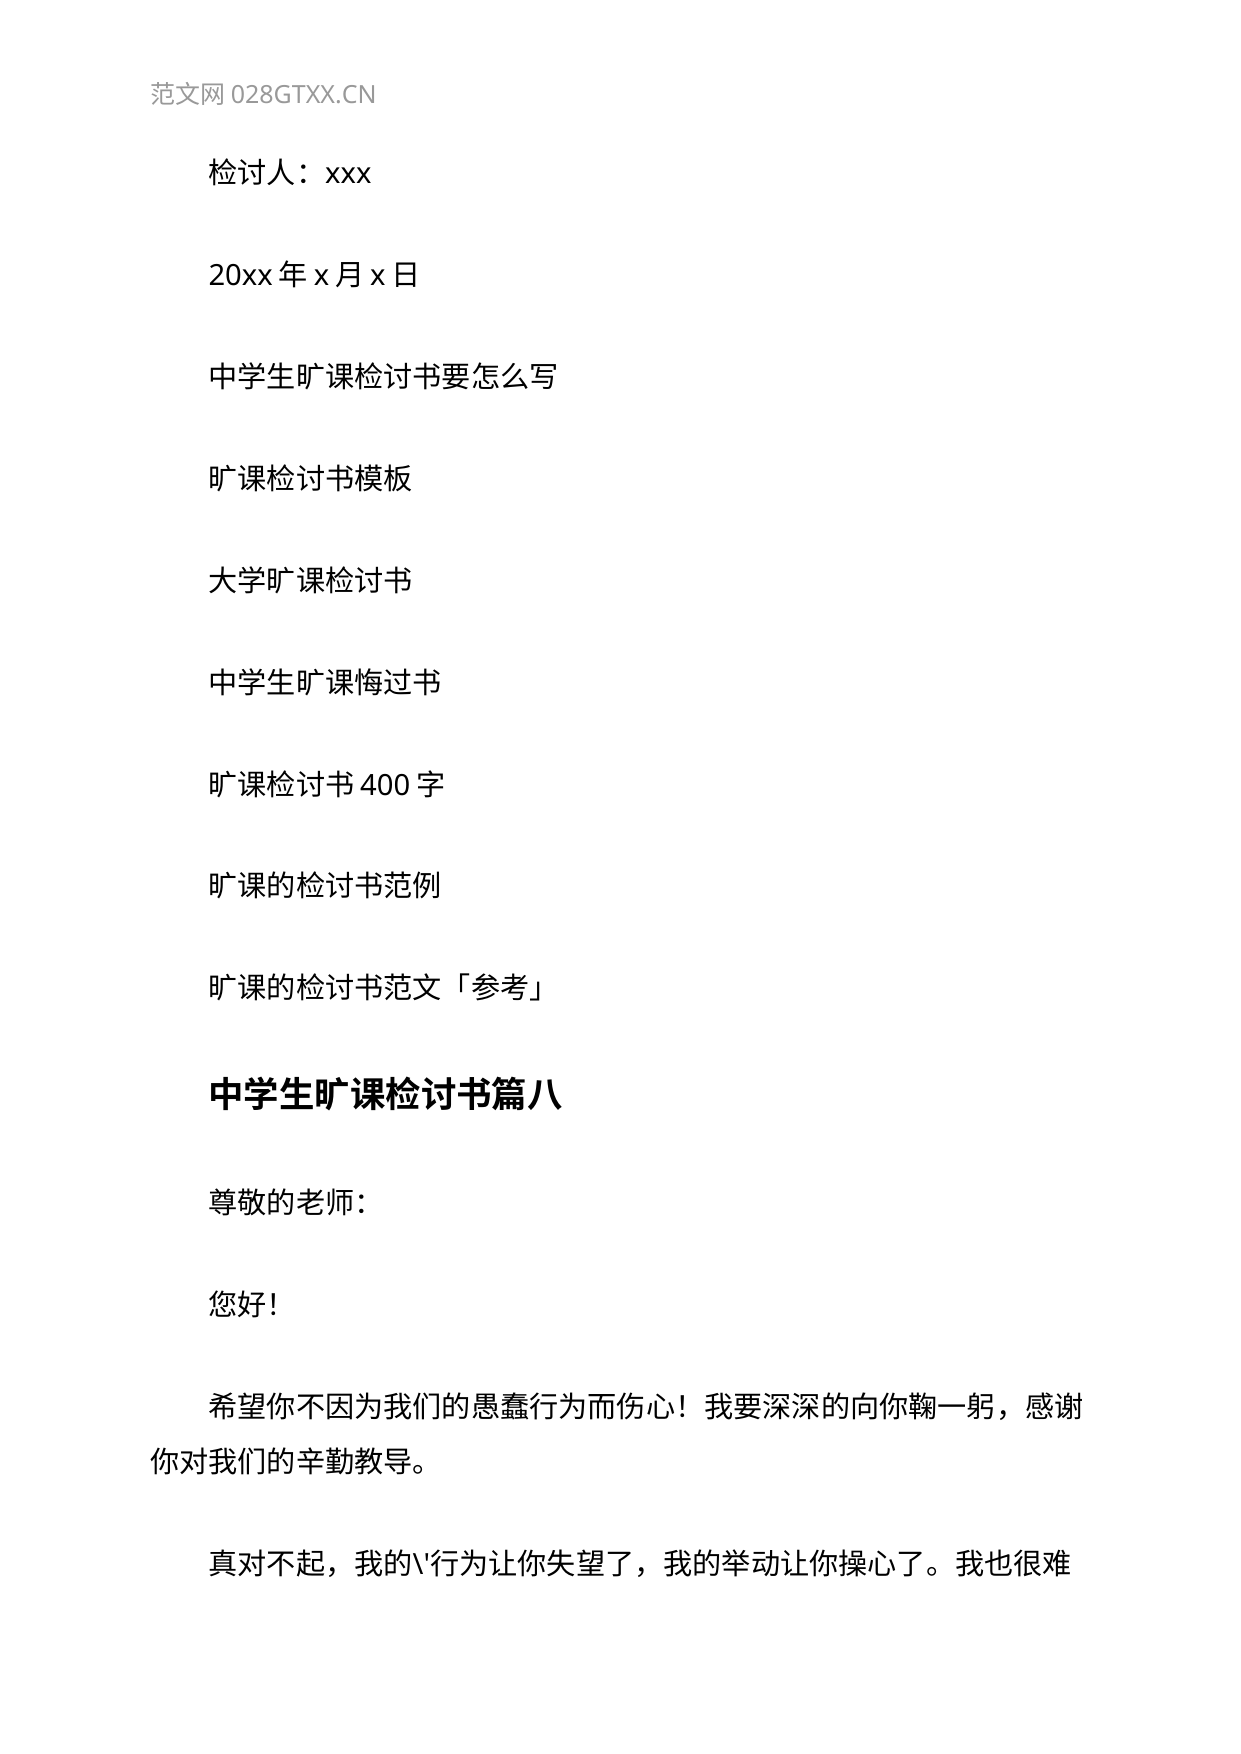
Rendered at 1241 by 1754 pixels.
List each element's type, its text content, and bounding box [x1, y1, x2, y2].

text 旷课的检讨书范文「参考」 [150, 965, 1090, 1007]
text 20xx年x月x日 [150, 252, 1090, 294]
text 旷课检讨书400字 [150, 761, 1090, 803]
text 您好！ [150, 1282, 1090, 1324]
text 检讨人：xxx [150, 150, 1090, 192]
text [150, 1540, 1090, 1583]
text 尊敬的老师： [150, 1180, 1090, 1222]
text 希望你不因为我们的愚蠢行为而伤心！我要深深的向你鞠一躬，感谢你对我们的辛勤教导。 [150, 1383, 1090, 1481]
text 中学生旷课检讨书要怎么写 [150, 354, 1090, 396]
text 旷课检讨书模板 [150, 456, 1090, 498]
text 中学生旷课悔过书 [150, 659, 1090, 702]
text 大学旷课检讨书 [150, 557, 1090, 600]
text 旷课的检讨书范例 [150, 863, 1090, 905]
text 中学生旷课检讨书篇八 [150, 1067, 1090, 1118]
